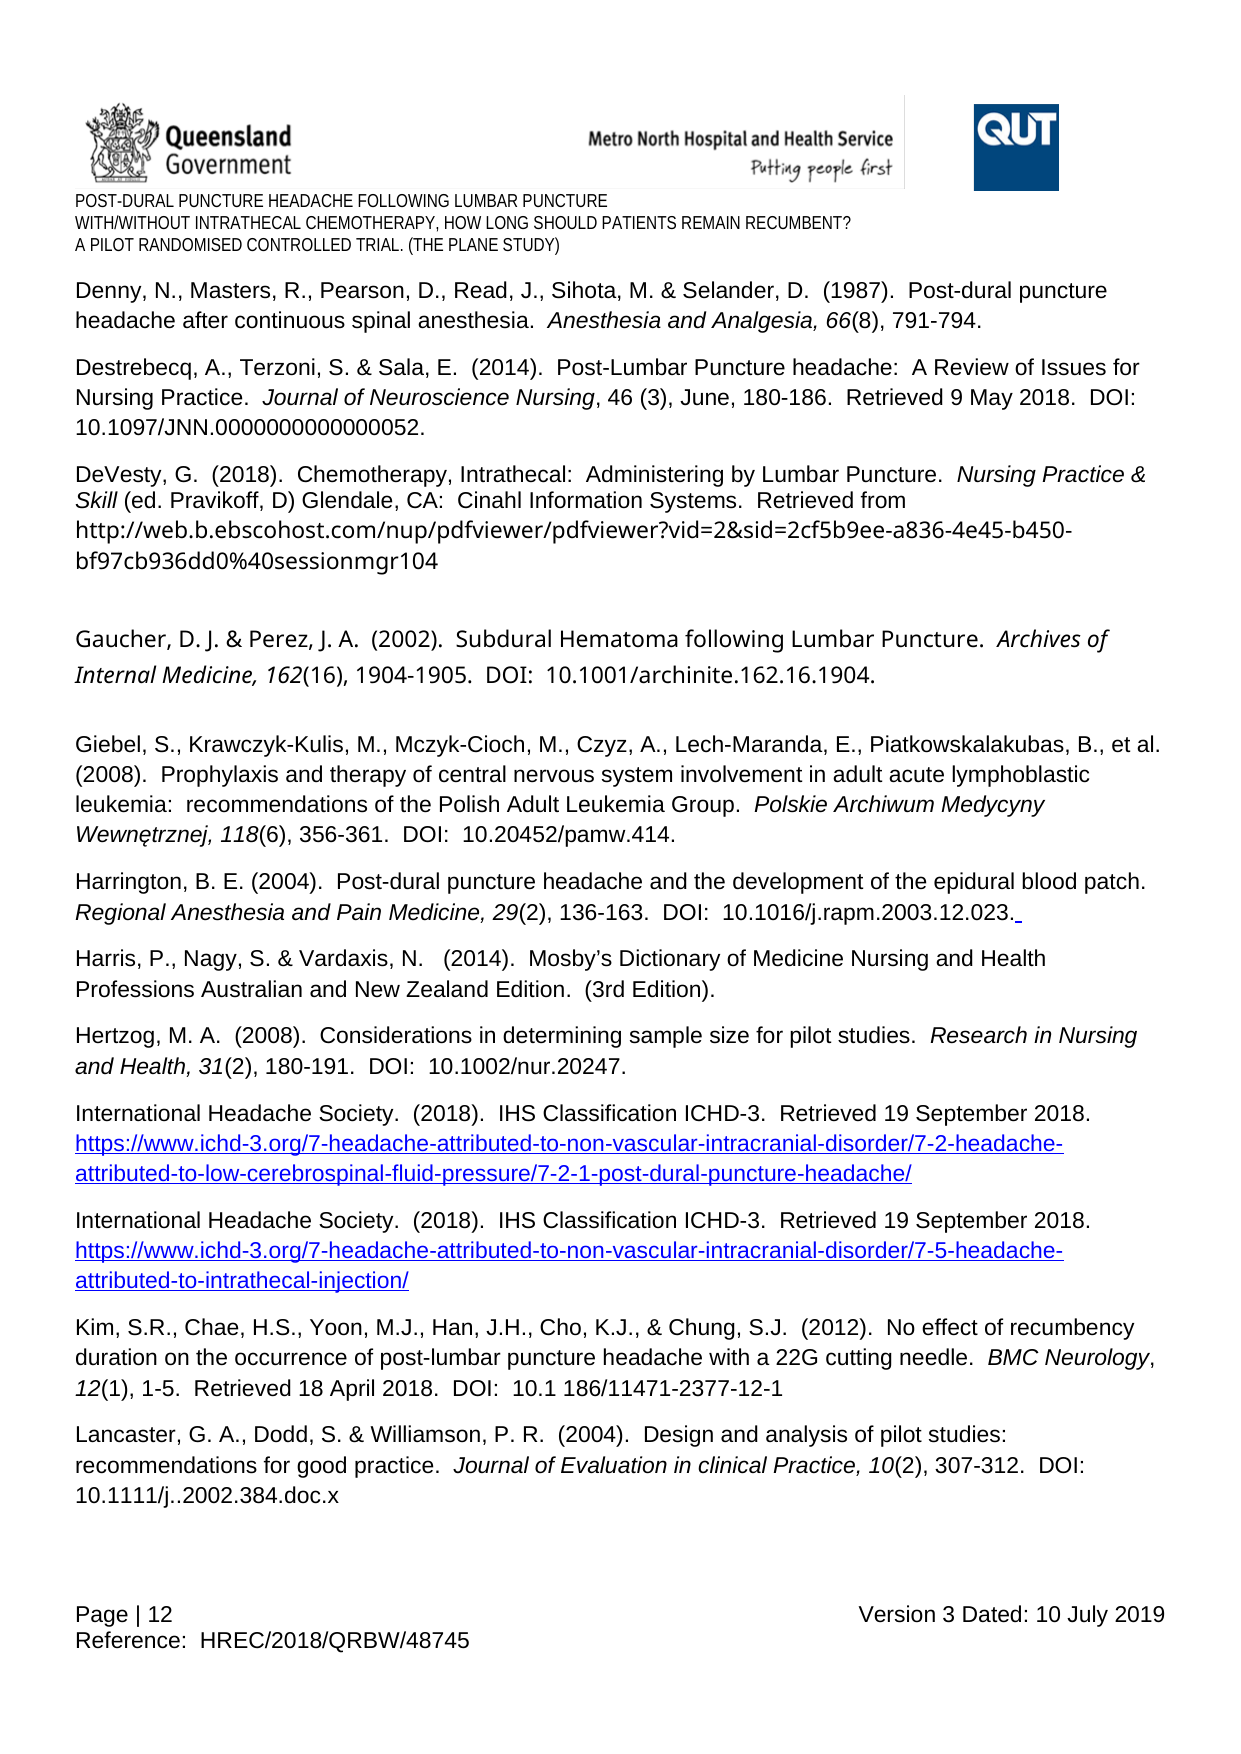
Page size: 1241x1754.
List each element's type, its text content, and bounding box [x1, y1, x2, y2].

text International Headache Society. (2018). IHS Classification ICHD-3. Retrieved 19 September 2018. https://www.ichd-3.org/7-headache-attributed-to-non-vascular-intracranial-disorder/7-5-headache-attributed-to-intrathecal-injection/ [75, 1207, 1165, 1294]
text Harris, P., Nagy, S. & Vardaxis, N. (2014). Mosby’s Dictionary of Medicine Nursing and Health Professions Australian and New Zealand Edition. (3rd Edition). [75, 945, 1165, 1002]
text Hertzog, M. A. (2008). Considerations in determining sample size for pilot studies. Research in Nursing and Health, 31(2), 180-191. DOI: 10.1002/nur.20247. [75, 1022, 1165, 1079]
text Harrington, B. E. (2004). Post-dural puncture headache and the development of the epidural blood patch. Regional Anesthesia and Pain Medicine, 29(2), 136-163. DOI: 10.1016/j.rapm.2003.12.023. [75, 868, 1165, 925]
text International Headache Society. (2018). IHS Classification ICHD-3. Retrieved 19 September 2018. https://www.ichd-3.org/7-headache-attributed-to-non-vascular-intracranial-disorder/7-2-headache-attributed-to-low-cerebrospinal-fluid-pressure/7-2-1-post-dural-puncture-headache/ [75, 1099, 1165, 1186]
text Lancaster, G. A., Dodd, S. & Williamson, P. R. (2004). Design and analysis of pilot studies: recommendations for good practice. Journal of Evaluation in clinical Practice, 10(2), 307-312. DOI: 10.1111/j..2002.384.doc.x [75, 1421, 1165, 1508]
picture [75, 95, 1059, 191]
text Destrebecq, A., Terzoni, S. & Sala, E. (2014). Post-Lumbar Puncture headache: A Review of Issues for Nursing Practice. Journal of Neuroscience Nursing, 46 (3), June, 180-186. Retrieved 9 May 2018. DOI: 10.1097/JNN.0000000000000052. [75, 354, 1165, 440]
text DeVesty, G. (2018). Chemotherapy, Intrathecal: Administering by Lumbar Puncture. Nursing Practice & Skill (ed. Pravikoff, D) Glendale, CA: Cinahl Information Systems. Retrieved from http://web.b.ebscohost.com/nup/pdfviewer/pdfviewer?vid=2&sid=2cf5b9ee-a836-4e45-b450-bf97cb936dd0%40sessionmgr104 [75, 461, 1165, 576]
text Giebel, S., Krawczyk-Kulis, M., Mczyk-Cioch, M., Czyz, A., Lech-Maranda, E., Piatkowskalakubas, B., et al. (2008). Prophylaxis and therapy of central nervous system involvement in adult acute lymphoblastic leukemia: recommendations of the Polish Adult Leukemia Group. Polskie Archiwum Medycyny Wewnętrznej, 118(6), 356-361. DOI: 10.20452/pamw.414. [75, 731, 1165, 848]
text Denny, N., Masters, R., Pearson, D., Read, J., Sihota, M. & Selander, D. (1987). Post-dural puncture headache after continuous spinal anesthesia. Anesthesia and Analgesia, 66(8), 791-794. [75, 277, 1165, 333]
text Kim, S.R., Chae, H.S., Yoon, M.J., Han, J.H., Cho, K.J., & Chung, S.J. (2012). No effect of recumbency duration on the occurrence of post-lumbar puncture headache with a 22G cutting needle. BMC Neurology, 12(1), 1-5. Retrieved 18 April 2018. DOI: 10.1 186/11471-2377-12-1 [75, 1314, 1165, 1401]
text Gaucher, D. J. & Perez, J. A. (2002). Subdural Hematoma following Lumbar Puncture. Archives of Internal Medicine, 162(16), 1904-1905. DOI: 10.1001/archinite.162.16.1904. [75, 623, 1165, 690]
